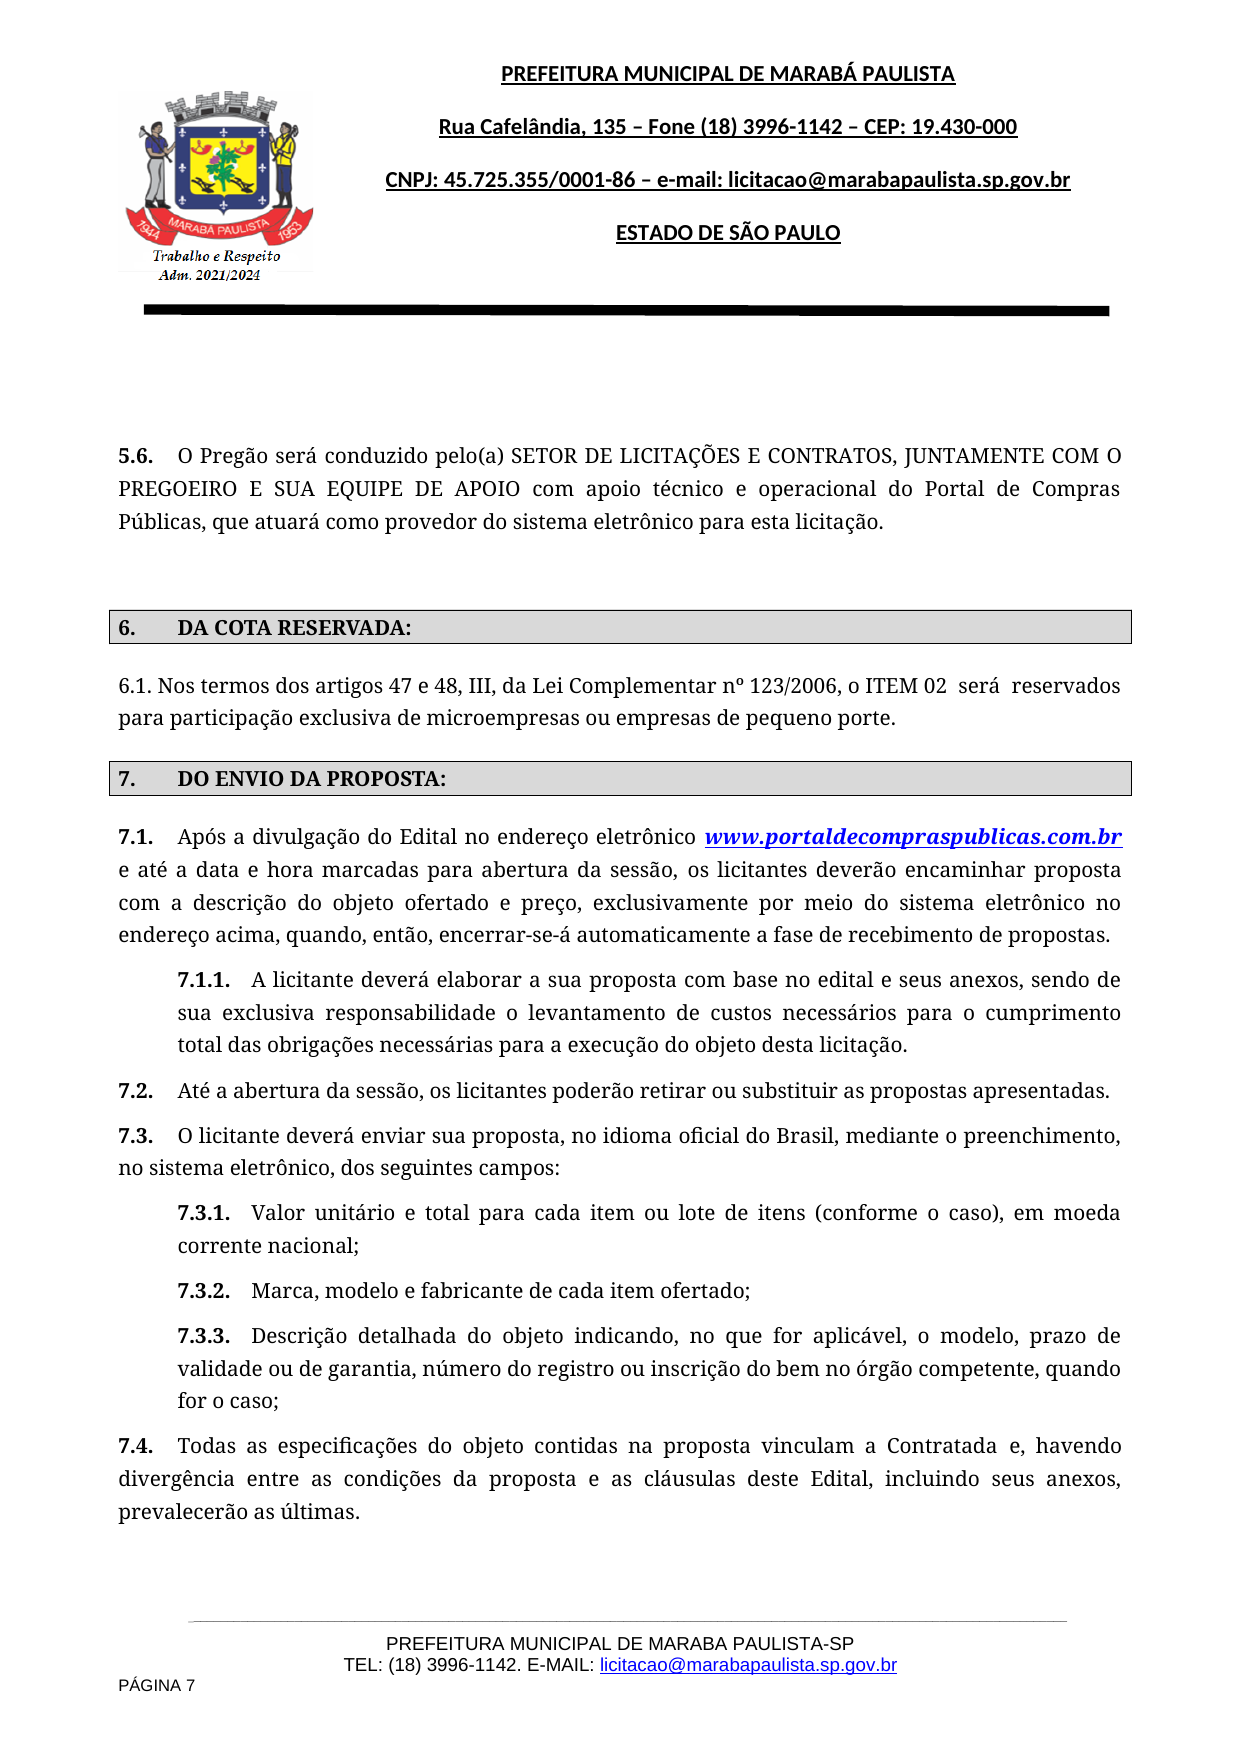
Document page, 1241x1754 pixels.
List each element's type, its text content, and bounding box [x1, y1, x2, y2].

list A licitante deverá elaborar a sua proposta com base no edital e seus anexos, sendo de sua exclusiva responsabilidade o levantamento de custos necessários para o cumprimento total das obrigações necessárias para a execução do objeto desta licitação. [177, 965, 1122, 1059]
list Após a divulgação do Edital no endereço eletrônico www.portaldecompraspublicas.com.br e até a data e hora marcadas para abertura da sessão, os licitantes deverão encaminhar proposta com a descrição do objeto ofertado e preço, exclusivamente por meio do sistema eletrônico no endereço acima, quando, então, encerrar-se-á automaticamente a fase de recebimento de propostas. [118, 822, 1122, 949]
picture [118, 91, 314, 287]
list DO ENVIO DA PROPOSTA: [110, 762, 1131, 795]
list Até a abertura da sessão, os licitantes poderão retirar ou substituir as propostas apresentadas. [118, 1076, 1122, 1104]
list Descrição detalhada do objeto indicando, no que for aplicável, o modelo, prazo de validade ou de garantia, número do registro ou inscrição do bem no órgão competente, quando for o caso; [177, 1321, 1122, 1415]
list Marca, modelo e fabricante de cada item ofertado; [177, 1276, 1122, 1305]
list Valor unitário e total para cada item ou lote de itens (conforme o caso), em moeda corrente nacional; [177, 1198, 1122, 1259]
list Todas as especificações do objeto contidas na proposta vinculam a Contratada e, havendo divergência entre as condições da proposta e as cláusulas deste Edital, incluindo seus anexos, prevalecerão as últimas. [118, 1432, 1122, 1525]
list O Pregão será conduzido pelo(a) SETOR DE LICITAÇÕES E CONTRATOS, JUNTAMENTE COM O PREGOEIRO E SUA EQUIPE DE APOIO com apoio técnico e operacional do Portal de Compras Públicas, que atuará como provedor do sistema eletrônico para esta licitação. [118, 442, 1122, 535]
list DA COTA RESERVADA: [110, 611, 1131, 643]
text 6.1. Nos termos dos artigos 47 e 48, III, da Lei Complementar nº 123/2006, o ITEM 02 será reservados para participação exclusiva de microempresas ou empresas de pequeno porte. [118, 671, 1122, 732]
list O licitante deverá enviar sua proposta, no idioma oficial do Brasil, mediante o preenchimento, no sistema eletrônico, dos seguintes campos: [118, 1121, 1122, 1182]
